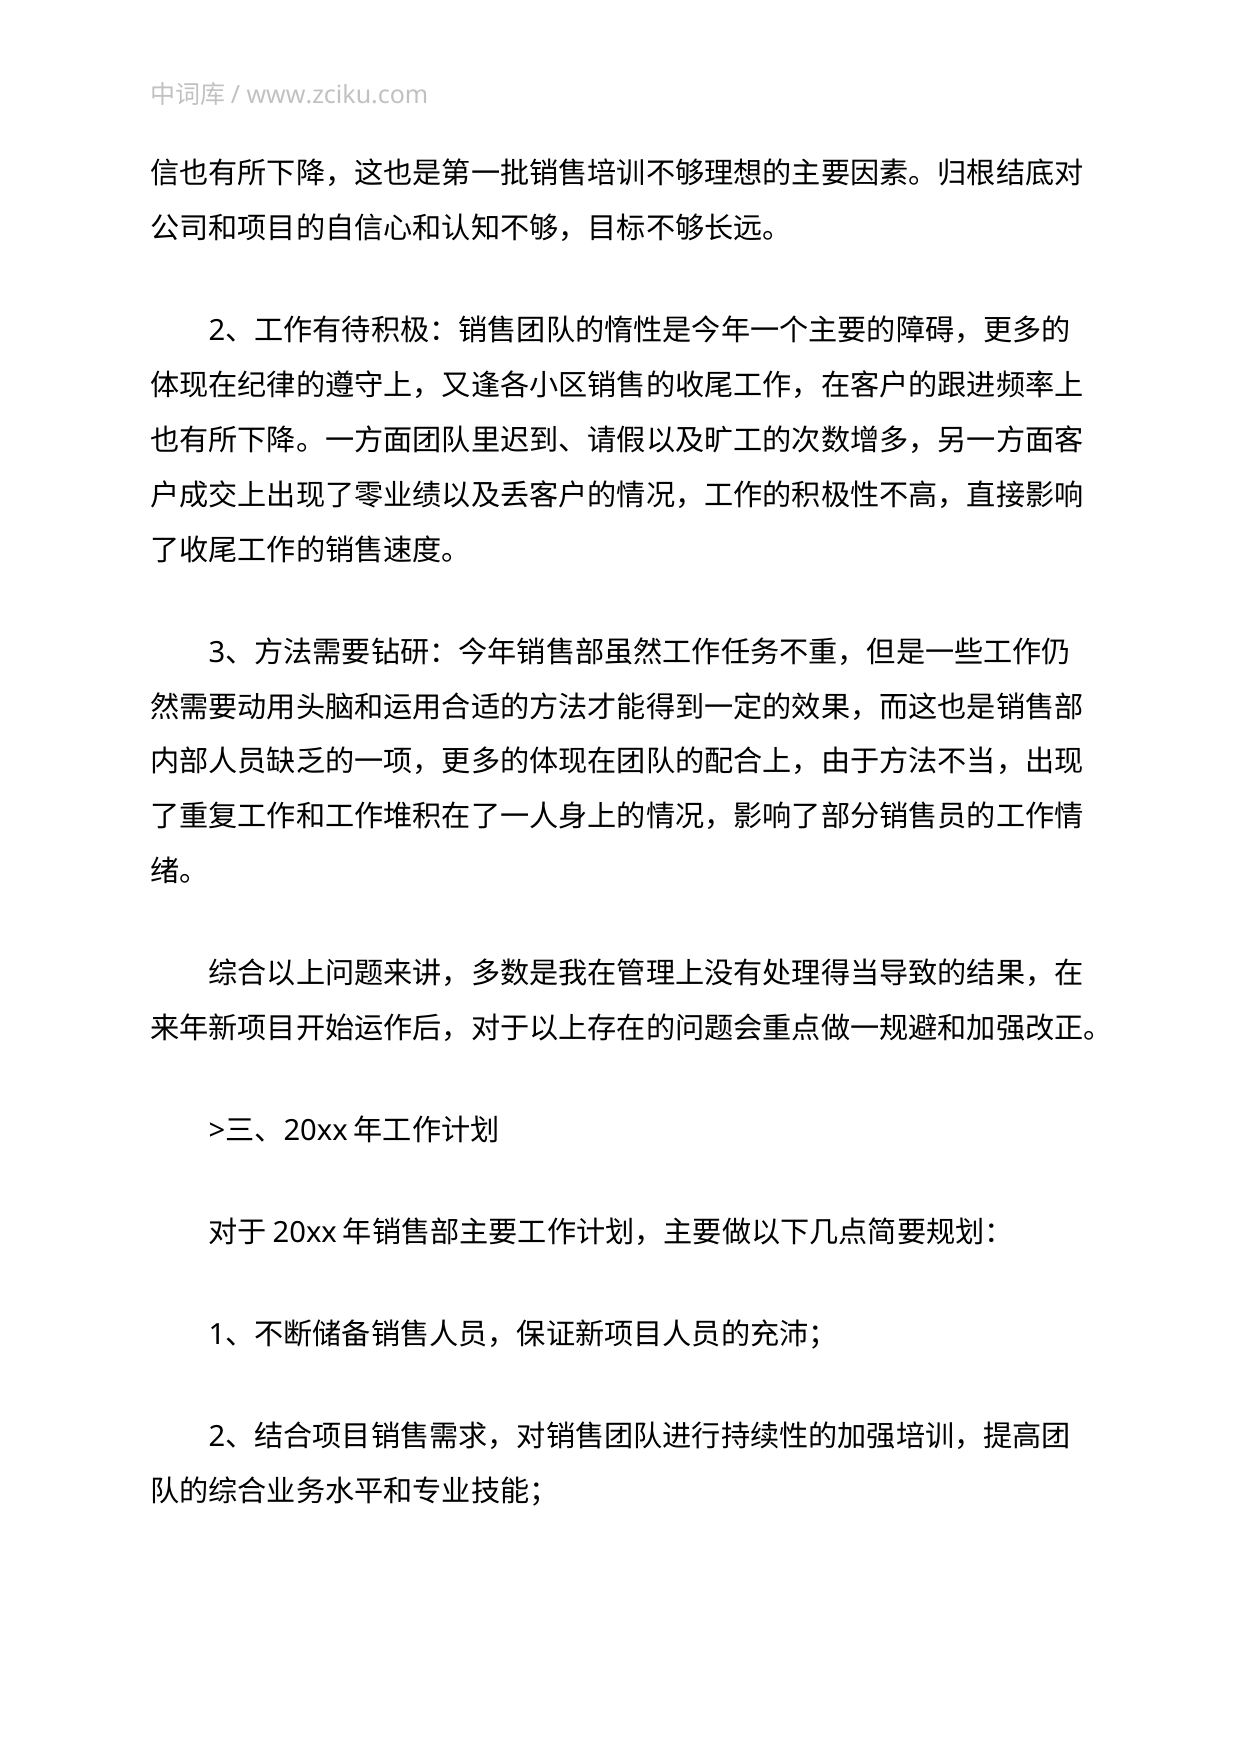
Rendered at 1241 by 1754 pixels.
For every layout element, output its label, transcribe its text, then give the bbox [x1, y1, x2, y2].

text 3、方法需要钻研：今年销售部虽然工作任务不重，但是一些工作仍然需要动用头脑和运用合适的方法才能得到一定的效果，而这也是销售部内部人员缺乏的一项，更多的体现在团队的配合上，由于方法不当，出现了重复工作和工作堆积在了一人身上的情况，影响了部分销售员的工作情绪。 [150, 628, 1090, 890]
text 2、结合项目销售需求，对销售团队进行持续性的加强培训，提高团队的综合业务水平和专业技能； [150, 1412, 1090, 1509]
text 综合以上问题来讲，多数是我在管理上没有处理得当导致的结果，在来年新项目开始运作后，对于以上存在的问题会重点做一规避和加强改正。 [150, 949, 1090, 1047]
text 2、工作有待积极：销售团队的惰性是今年一个主要的障碍，更多的体现在纪律的遵守上，又逢各小区销售的收尾工作，在客户的跟进频率上也有所下降。一方面团队里迟到、请假以及旷工的次数增多，另一方面客户成交上出现了零业绩以及丢客户的情况，工作的积极性不高，直接影响了收尾工作的销售速度。 [150, 307, 1090, 569]
text 1、不断储备销售人员，保证新项目人员的充沛； [150, 1310, 1090, 1353]
text 对于20xx年销售部主要工作计划，主要做以下几点简要规划： [150, 1208, 1090, 1251]
text >三、20xx年工作计划 [150, 1106, 1090, 1149]
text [150, 150, 1090, 247]
